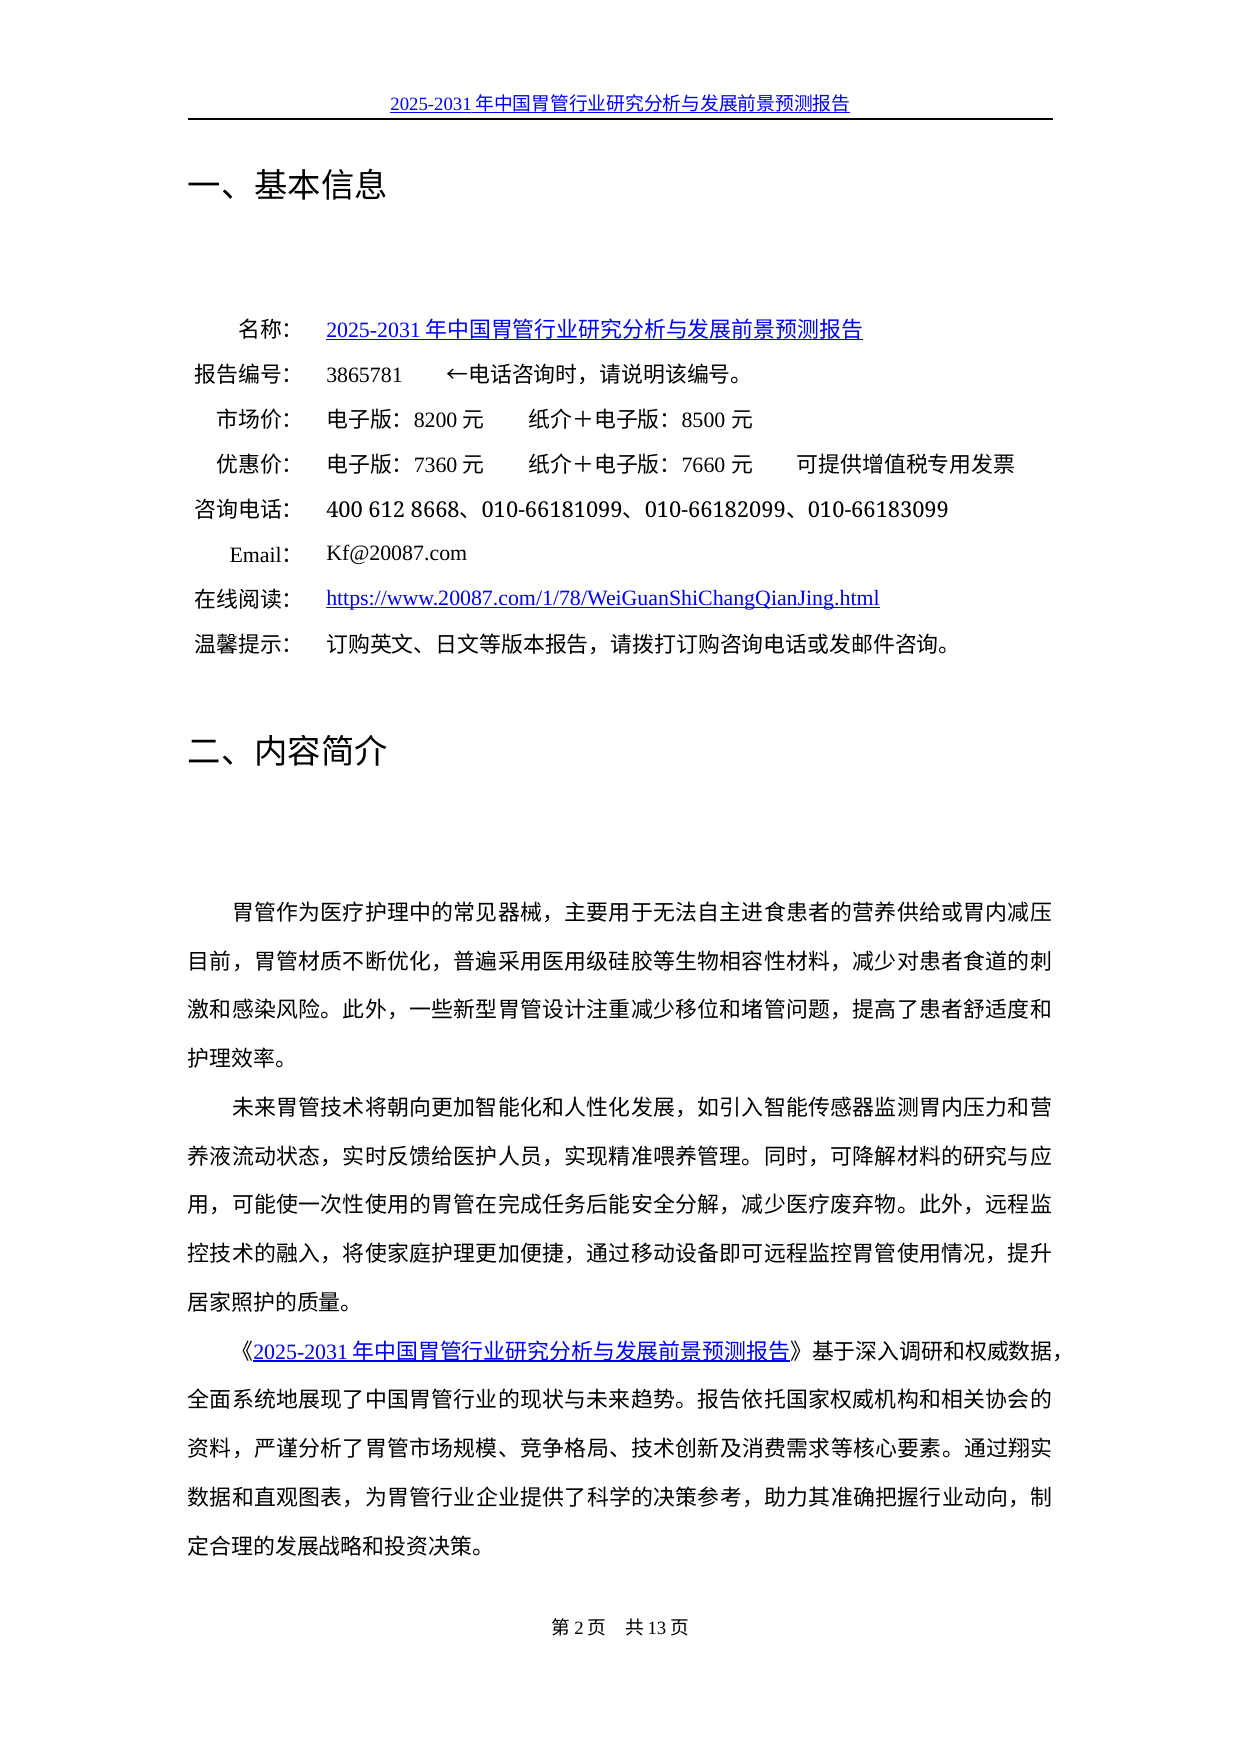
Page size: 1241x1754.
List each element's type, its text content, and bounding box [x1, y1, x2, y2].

table_cell 电子版：8200 元 纸介＋电子版：8500 元 [315, 402, 1073, 447]
table_cell 3865781 ←电话咨询时，请说明该编号。 [315, 357, 1073, 402]
table_cell 市场价： [167, 402, 315, 447]
table_cell 温馨提示： [167, 627, 315, 672]
table_cell 在线阅读： [167, 582, 315, 627]
table_cell 优惠价： [167, 447, 315, 492]
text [187, 894, 1053, 1561]
title 二、内容简介 [187, 717, 1053, 782]
table_header 2025-2031年中国胃管行业研究分析与发展前景预测报告 [315, 312, 1073, 357]
table_cell 订购英文、日文等版本报告，请拨打订购咨询电话或发邮件咨询。 [315, 627, 1073, 672]
title 一、基本信息 [187, 150, 1053, 215]
table_cell Email： [167, 537, 315, 582]
table_cell 电子版：7360 元 纸介＋电子版：7660 元 可提供增值税专用发票 [315, 447, 1073, 492]
table_cell 报告编号： [167, 357, 315, 402]
table_cell [315, 582, 1073, 627]
table_header 名称： [167, 312, 315, 357]
table_cell 咨询电话： [167, 492, 315, 537]
table_cell 400 612 8668、010-66181099、010-66182099、010-66183099 [315, 492, 1073, 537]
table_cell Kf@20087.com [315, 537, 1073, 582]
